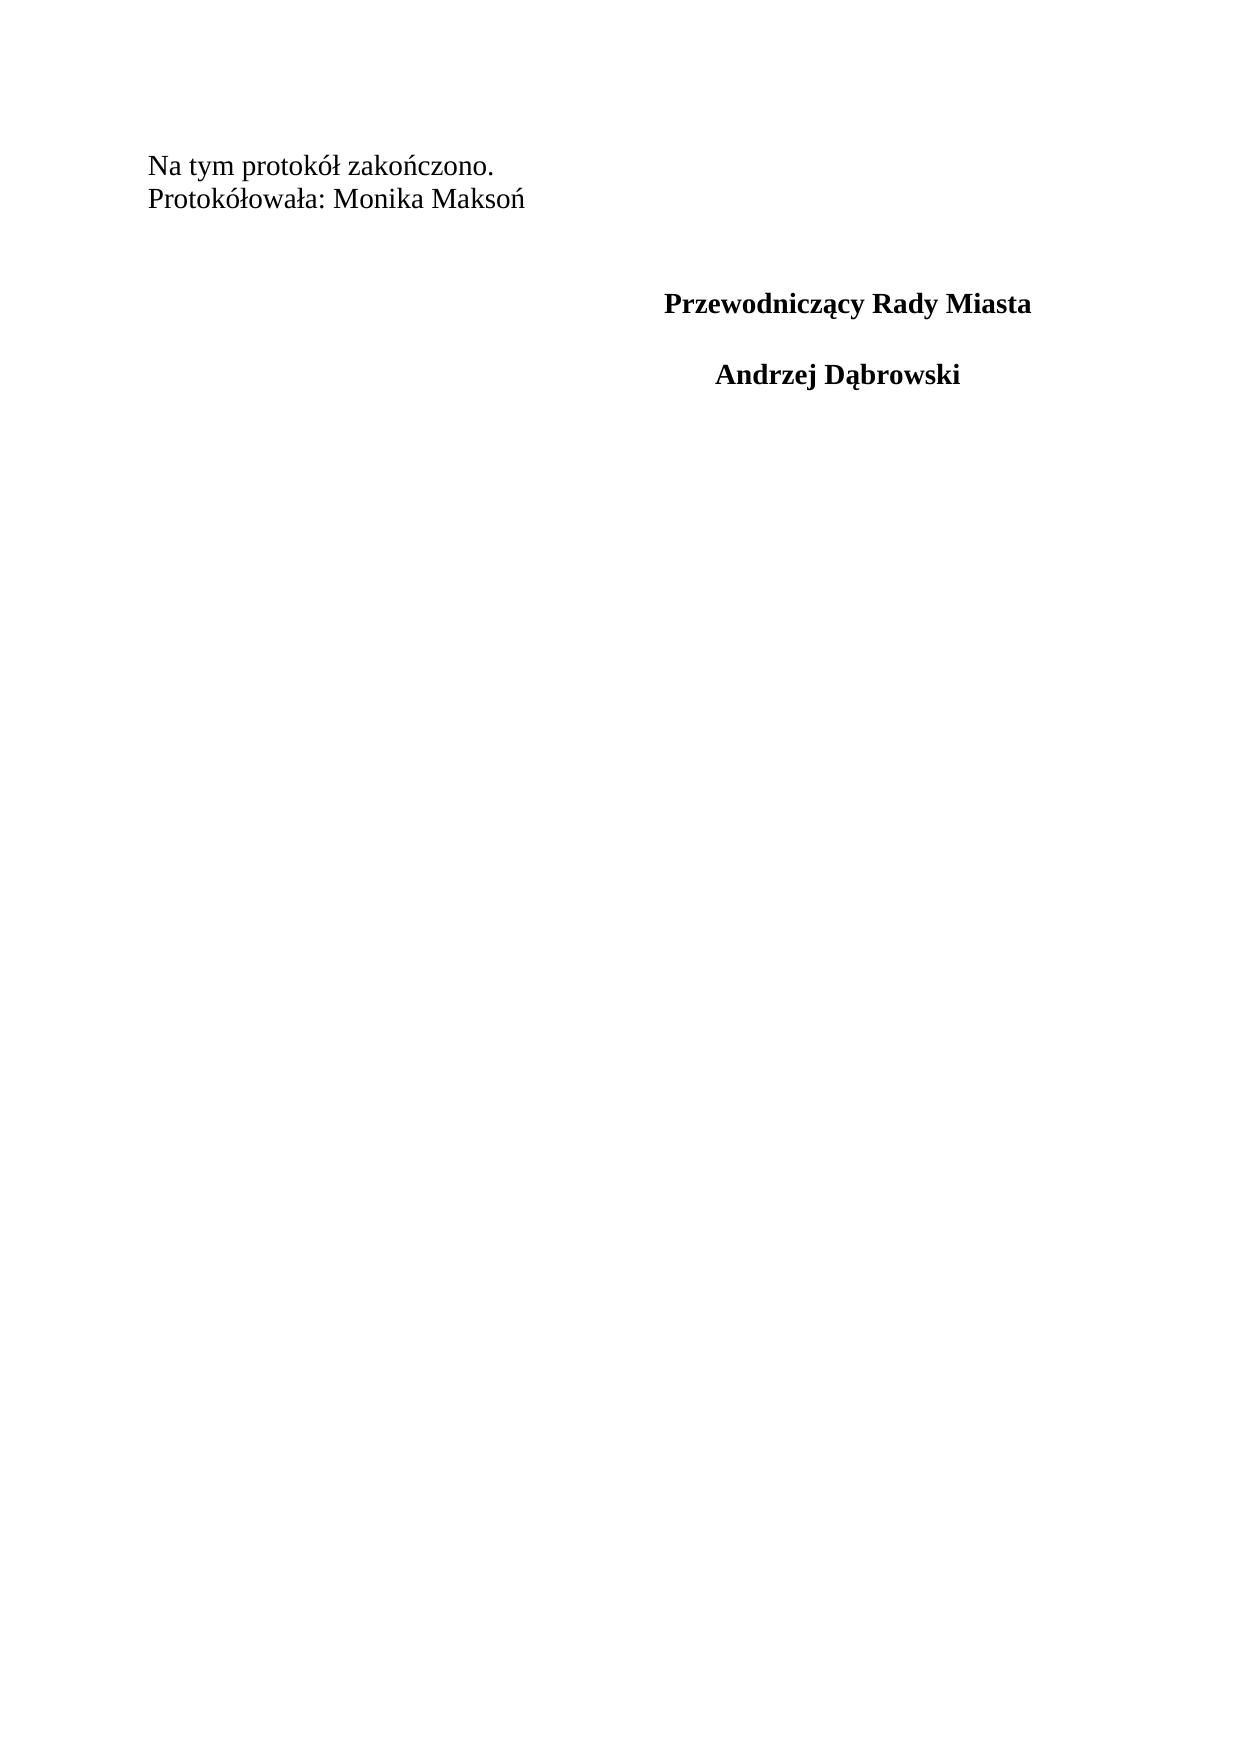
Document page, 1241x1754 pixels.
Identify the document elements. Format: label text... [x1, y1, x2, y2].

text Na tym protokół zakończono. [148, 148, 1093, 181]
text Protokółowała: Monika Maksoń [148, 181, 1093, 215]
text Andrzej Dąbrowski [664, 357, 1093, 391]
text Przewodniczący Rady Miasta [148, 286, 1093, 319]
